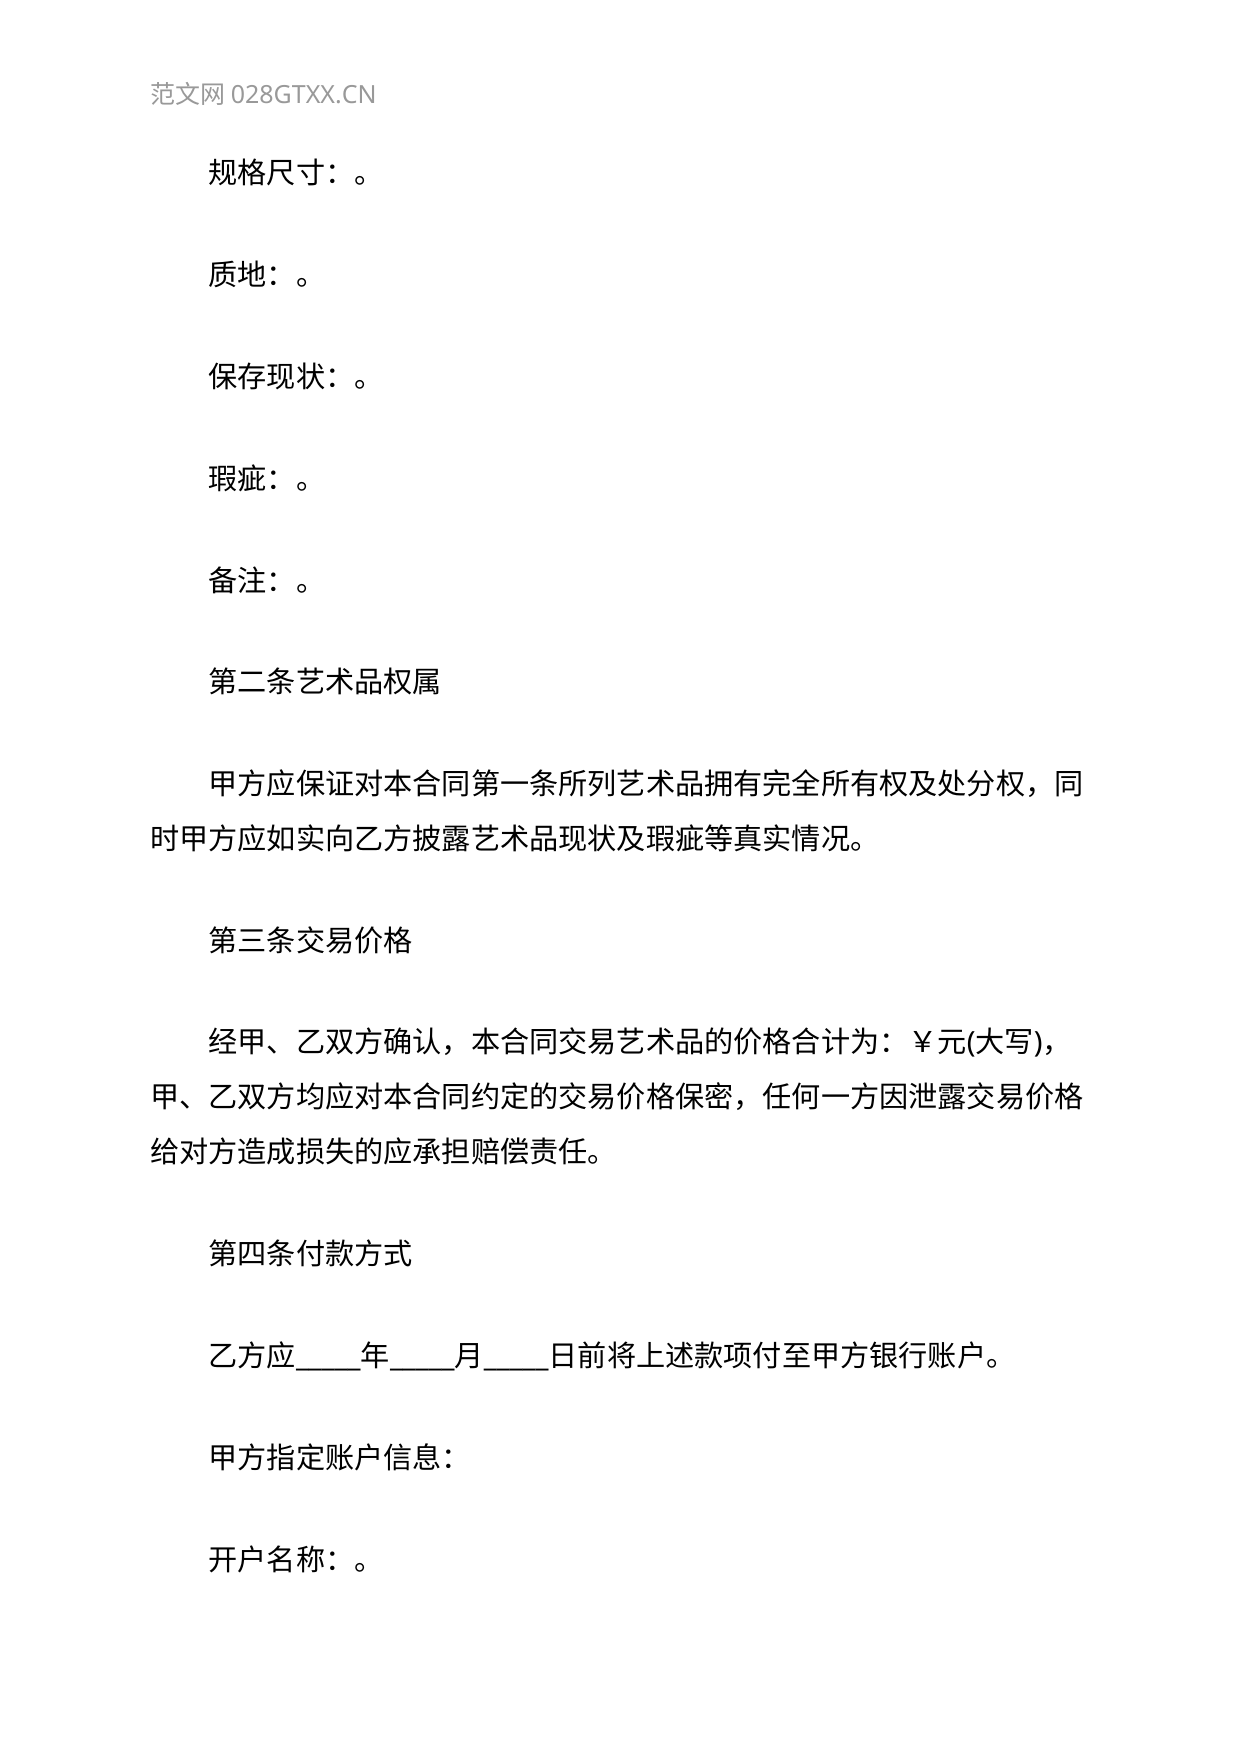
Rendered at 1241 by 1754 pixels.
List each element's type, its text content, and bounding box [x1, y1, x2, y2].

text 备注：。 [150, 557, 1090, 599]
text 保存现状：。 [150, 353, 1090, 396]
text 第三条交易价格 [150, 917, 1090, 959]
text 经甲、乙双方确认，本合同交易艺术品的价格合计为：￥元(大写)，甲、乙双方均应对本合同约定的交易价格保密，任何一方因泄露交易价格给对方造成损失的应承担赔偿责任。 [150, 1019, 1090, 1171]
text 开户名称：。 [150, 1536, 1090, 1578]
text 瑕疵：。 [150, 455, 1090, 498]
text 规格尺寸：。 [150, 150, 1090, 192]
text 乙方应_____年_____月_____日前将上述款项付至甲方银行账户。 [150, 1332, 1090, 1375]
text 第二条艺术品权属 [150, 659, 1090, 701]
text 第四条付款方式 [150, 1231, 1090, 1273]
text 甲方应保证对本合同第一条所列艺术品拥有完全所有权及处分权，同时甲方应如实向乙方披露艺术品现状及瑕疵等真实情况。 [150, 761, 1090, 858]
text 质地：。 [150, 252, 1090, 294]
text 甲方指定账户信息： [150, 1434, 1090, 1477]
